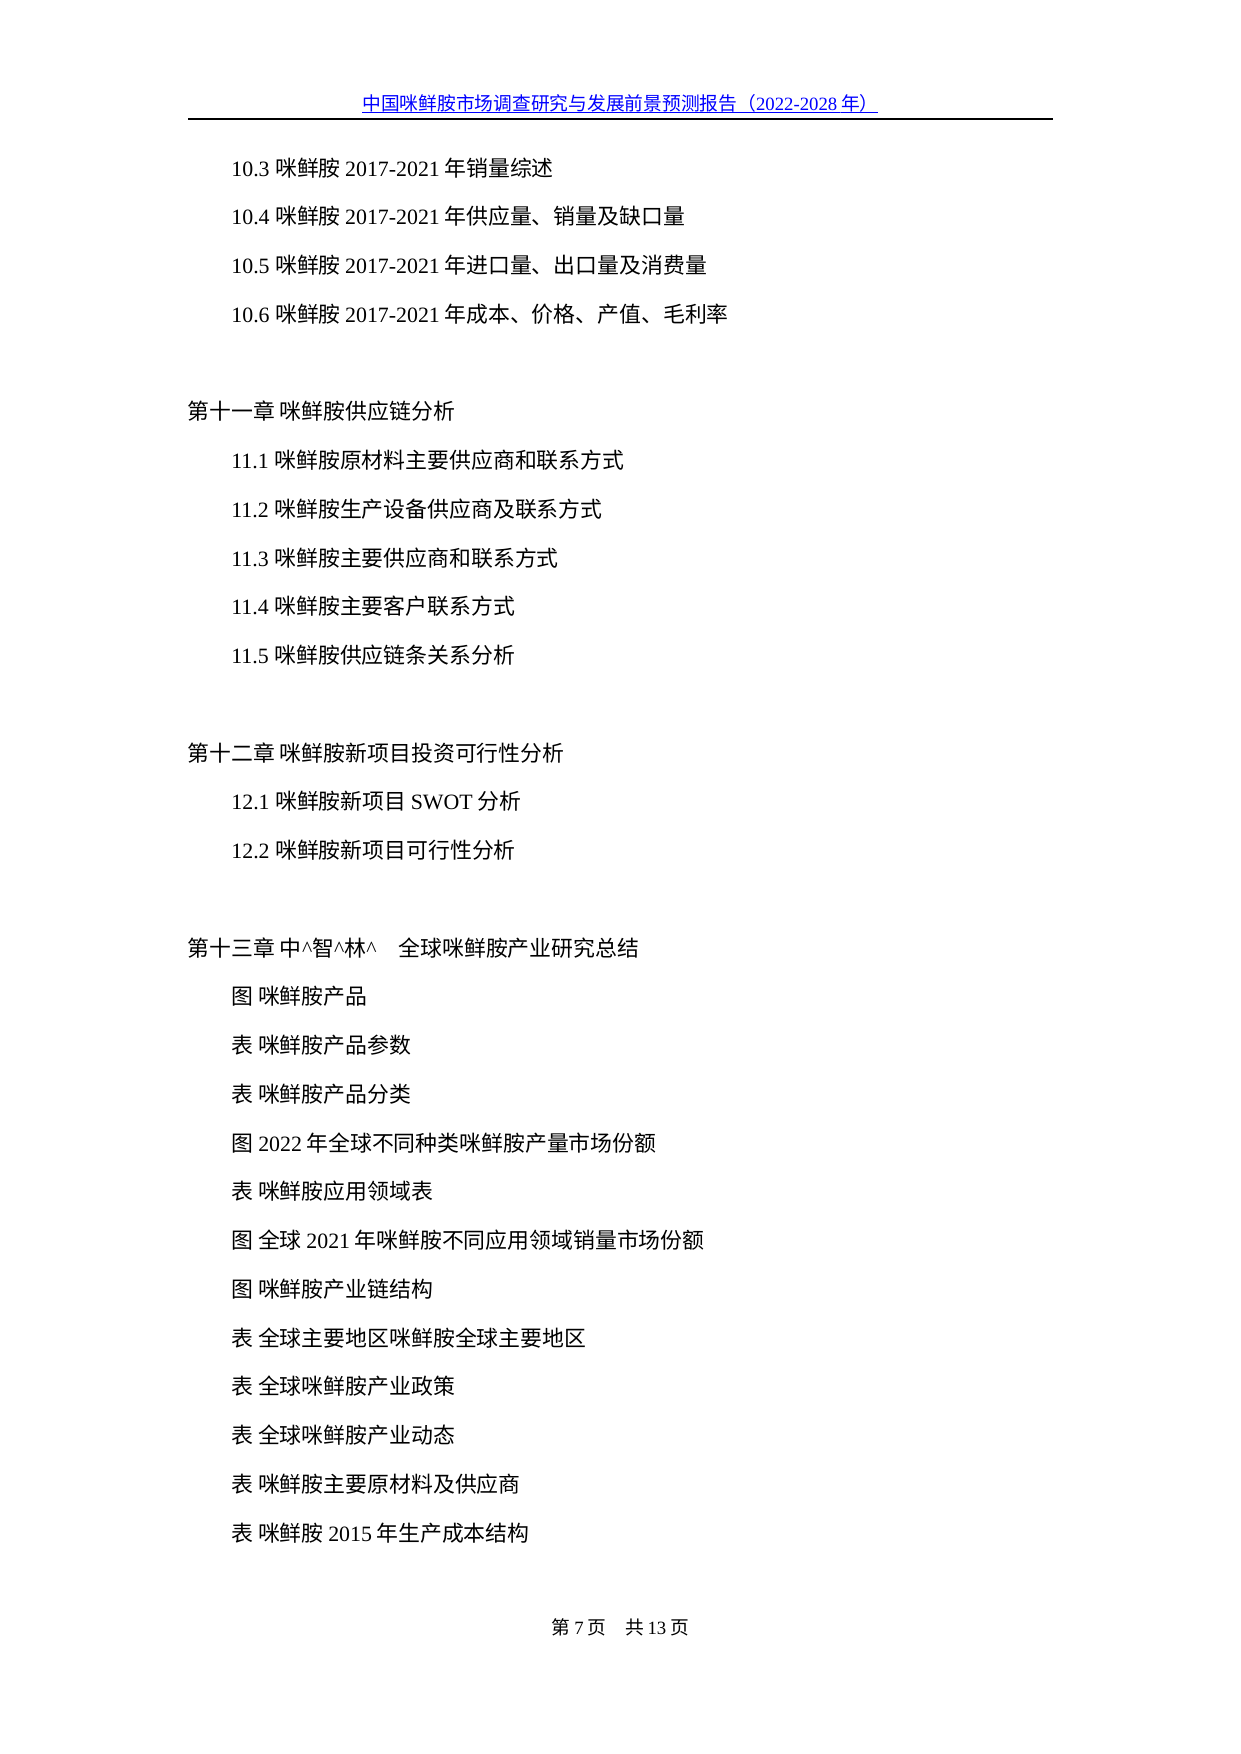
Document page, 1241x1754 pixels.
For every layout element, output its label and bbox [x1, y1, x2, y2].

text [187, 150, 1053, 1548]
